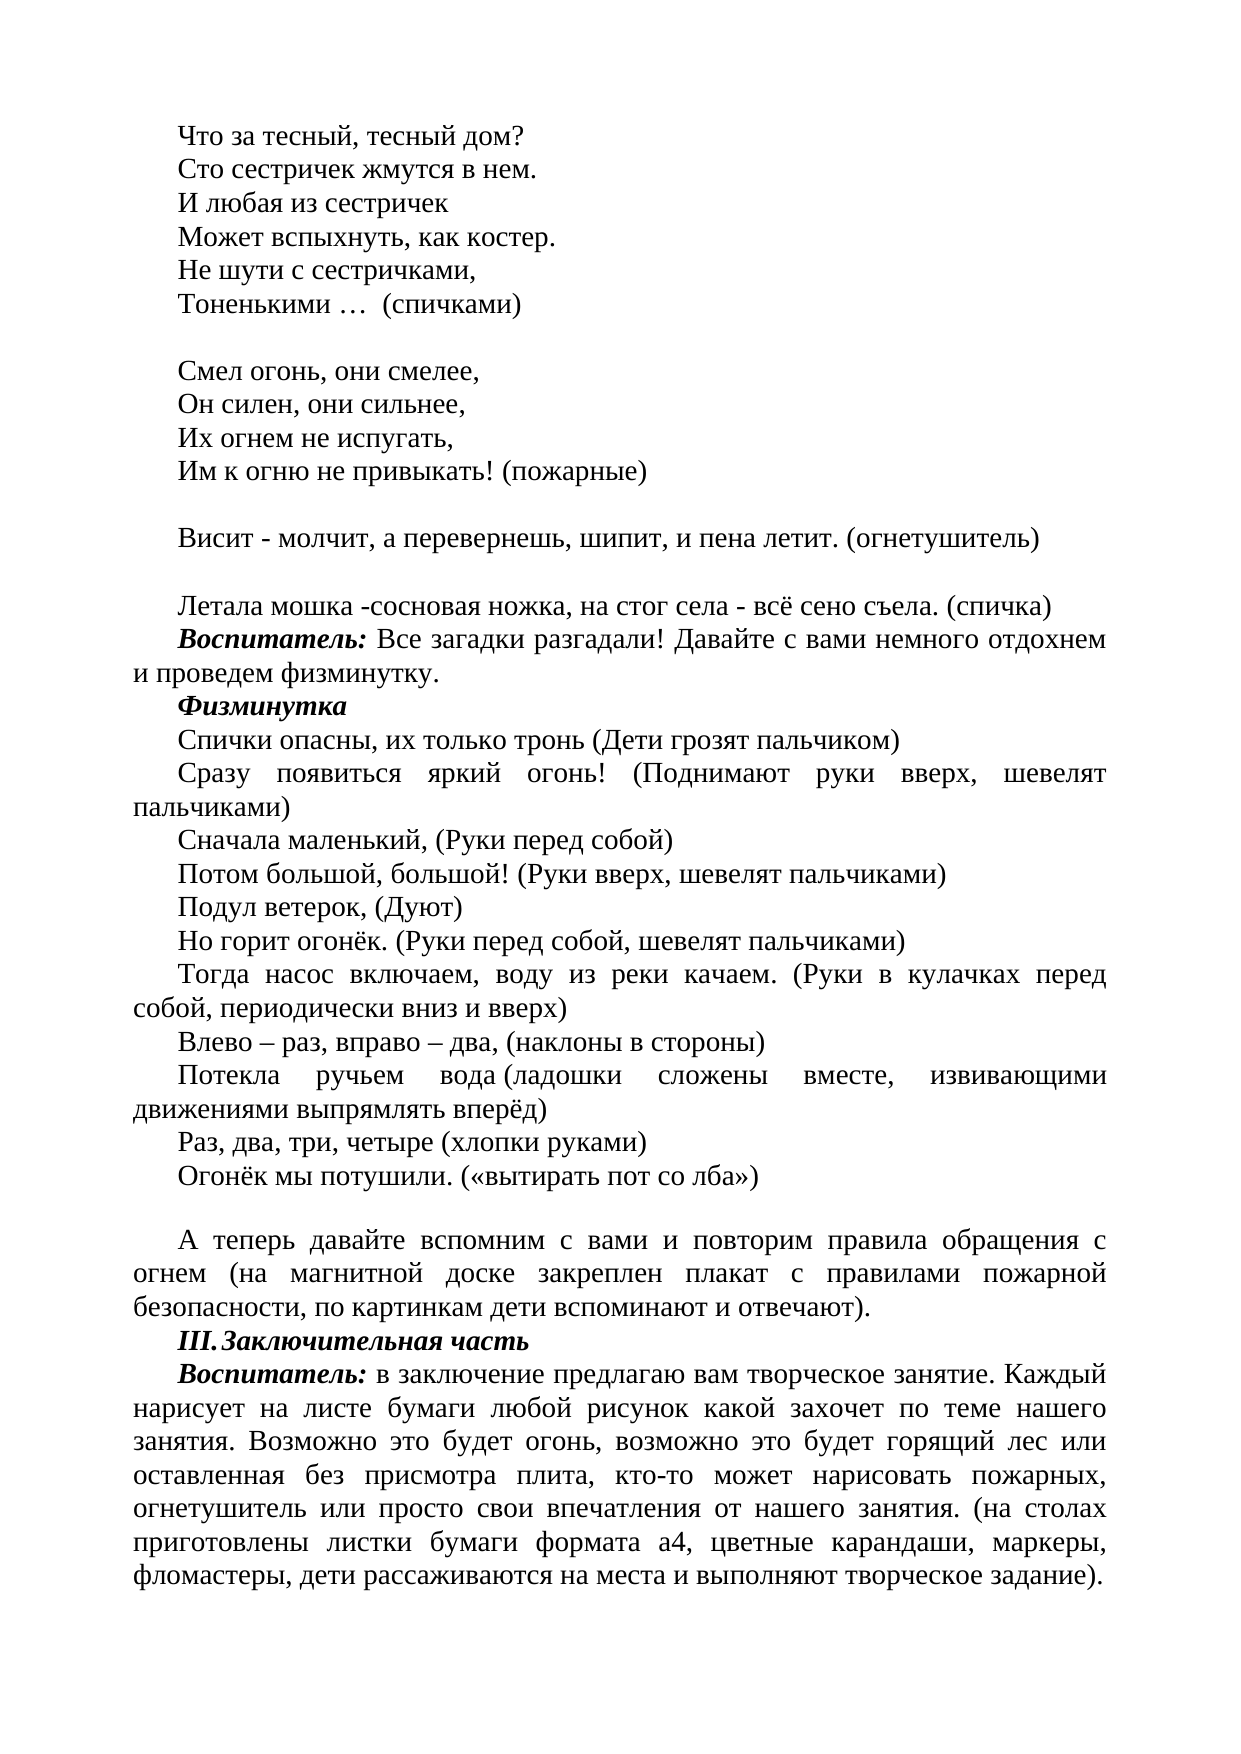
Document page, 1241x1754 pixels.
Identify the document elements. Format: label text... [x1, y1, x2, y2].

text Им к огню не привыкать! (пожарные) [133, 453, 1107, 487]
text Потекла ручьем вода (ладошки сложены вместе, извивающими движениями выпрямлять вперёд) [133, 1057, 1107, 1124]
text Сразу появиться яркий огонь! (Поднимают руки вверх, шевелят пальчиками) [133, 755, 1107, 822]
text Что за тесный, тесный дом? [133, 118, 1107, 152]
text Но горит огонёк. (Руки перед собой, шевелят пальчиками) [133, 923, 1107, 957]
text А теперь давайте вспомним с вами и повторим правила обращения с огнем (на магнитной доске закреплен плакат с правилами пожарной безопасности, по картинкам дети вспоминают и отвечают). [133, 1222, 1107, 1323]
text Физминутка [133, 688, 1107, 722]
text Раз, два, три, четыре (хлопки руками) [133, 1124, 1107, 1158]
text Воспитатель: в заключение предлагаю вам творческое занятие. Каждый нарисует на листе бумаги любой рисунок какой захочет по теме нашего занятия. Возможно это будет огонь, возможно это будет горящий лес или оставленная без присмотра плита, кто-то может нарисовать пожарных, огнетушитель или просто свои впечатления от нашего занятия. (на столах приготовлены листки бумаги формата а4, цветные карандаши, маркеры, фломастеры, дети рассаживаются на места и выполняют творческое задание). [133, 1356, 1107, 1591]
text Подул ветерок, (Дуют) [133, 889, 1107, 923]
list Заключительная часть [133, 1323, 1107, 1356]
text Их огнем не испугать, [133, 420, 1107, 453]
text Огонёк мы потушили. («вытирать пот со лба») [133, 1158, 1107, 1191]
text Смел огонь, они смелее, [133, 353, 1107, 386]
text Воспитатель: Все загадки разгадали! Давайте с вами немного отдохнем и проведем физминутку. [133, 621, 1107, 688]
text Тоненькими … (спичками) [133, 286, 1107, 319]
text Сначала маленький, (Руки перед собой) [133, 822, 1107, 856]
text Висит - молчит, а перевернешь, шипит, и пена летит. (огнетушитель) [133, 521, 1107, 554]
text Потом большой, большой! (Руки вверх, шевелят пальчиками) [133, 856, 1107, 889]
text Не шути с сестричками, [133, 252, 1107, 286]
text Может вспыхнуть, как костер. [133, 219, 1107, 252]
text Летала мошка -сосновая ножка, на стог села - всё сено съела. (спичка) [133, 588, 1107, 621]
text Тогда насос включаем, воду из реки качаем. (Руки в кулачках перед собой, периодически вниз и вверх) [133, 957, 1107, 1024]
text Спички опасны, их только тронь (Дети грозят пальчиком) [133, 722, 1107, 755]
text Он силен, они сильнее, [133, 386, 1107, 420]
text Влево – раз, вправо – два, (наклоны в стороны) [133, 1024, 1107, 1057]
text И любая из сестричек [133, 185, 1107, 219]
text Сто сестричек жмутся в нем. [133, 152, 1107, 185]
